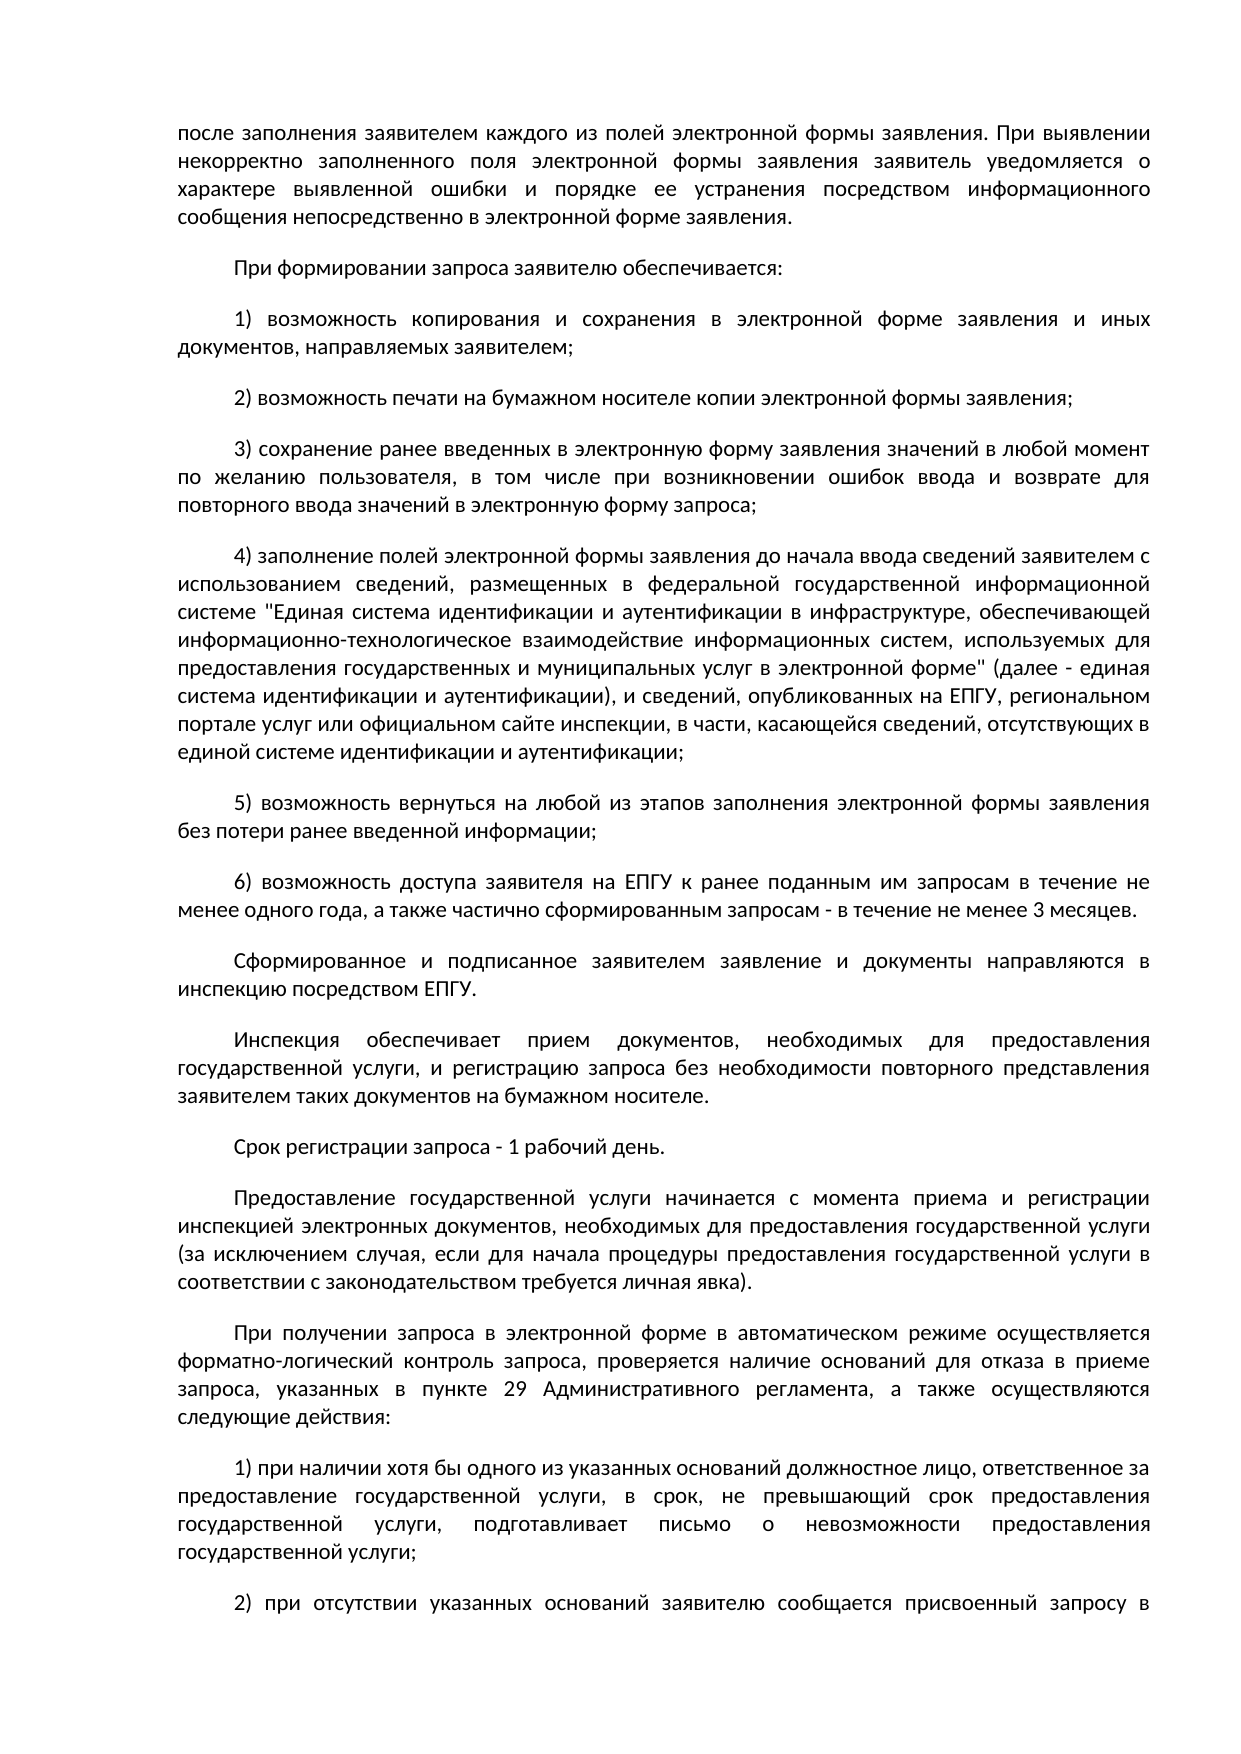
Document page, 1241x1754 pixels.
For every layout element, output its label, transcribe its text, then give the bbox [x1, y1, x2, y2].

text 4) заполнение полей электронной формы заявления до начала ввода сведений заявителем с использованием сведений, размещенных в федеральной государственной информационной системе "Единая система идентификации и аутентификации в инфраструктуре, обеспечивающей информационно-технологическое взаимодействие информационных систем, используемых для предоставления государственных и муниципальных услуг в электронной форме" (далее - единая система идентификации и аутентификации), и сведений, опубликованных на ЕПГУ, региональном портале услуг или официальном сайте инспекции, в части, касающейся сведений, отсутствующих в единой системе идентификации и аутентификации; [177, 541, 1152, 765]
text Предоставление государственной услуги начинается с момента приема и регистрации инспекцией электронных документов, необходимых для предоставления государственной услуги (за исключением случая, если для начала процедуры предоставления государственной услуги в соответствии с законодательством требуется личная явка). [177, 1183, 1152, 1295]
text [177, 118, 1152, 230]
text 1) возможность копирования и сохранения в электронной форме заявления и иных документов, направляемых заявителем; [177, 304, 1152, 360]
text 3) сохранение ранее введенных в электронную форму заявления значений в любой момент по желанию пользователя, в том числе при возникновении ошибок ввода и возврате для повторного ввода значений в электронную форму запроса; [177, 434, 1152, 518]
text 1) при наличии хотя бы одного из указанных оснований должностное лицо, ответственное за предоставление государственной услуги, в срок, не превышающий срок предоставления государственной услуги, подготавливает письмо о невозможности предоставления государственной услуги; [177, 1453, 1152, 1565]
text Сформированное и подписанное заявителем заявление и документы направляются в инспекцию посредством ЕПГУ. [177, 946, 1152, 1002]
text При получении запроса в электронной форме в автоматическом режиме осуществляется форматно-логический контроль запроса, проверяется наличие оснований для отказа в приеме запроса, указанных в пункте 29 Административного регламента, а также осуществляются следующие действия: [177, 1318, 1152, 1430]
text 6) возможность доступа заявителя на ЕПГУ к ранее поданным им запросам в течение не менее одного года, а также частично сформированным запросам - в течение не менее 3 месяцев. [177, 867, 1152, 923]
text 5) возможность вернуться на любой из этапов заполнения электронной формы заявления без потери ранее введенной информации; [177, 788, 1152, 844]
text При формировании запроса заявителю обеспечивается: [177, 253, 1152, 281]
text Срок регистрации запроса - 1 рабочий день. [177, 1132, 1152, 1160]
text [177, 1588, 1152, 1616]
text 2) возможность печати на бумажном носителе копии электронной формы заявления; [177, 383, 1152, 411]
text Инспекция обеспечивает прием документов, необходимых для предоставления государственной услуги, и регистрацию запроса без необходимости повторного представления заявителем таких документов на бумажном носителе. [177, 1025, 1152, 1109]
